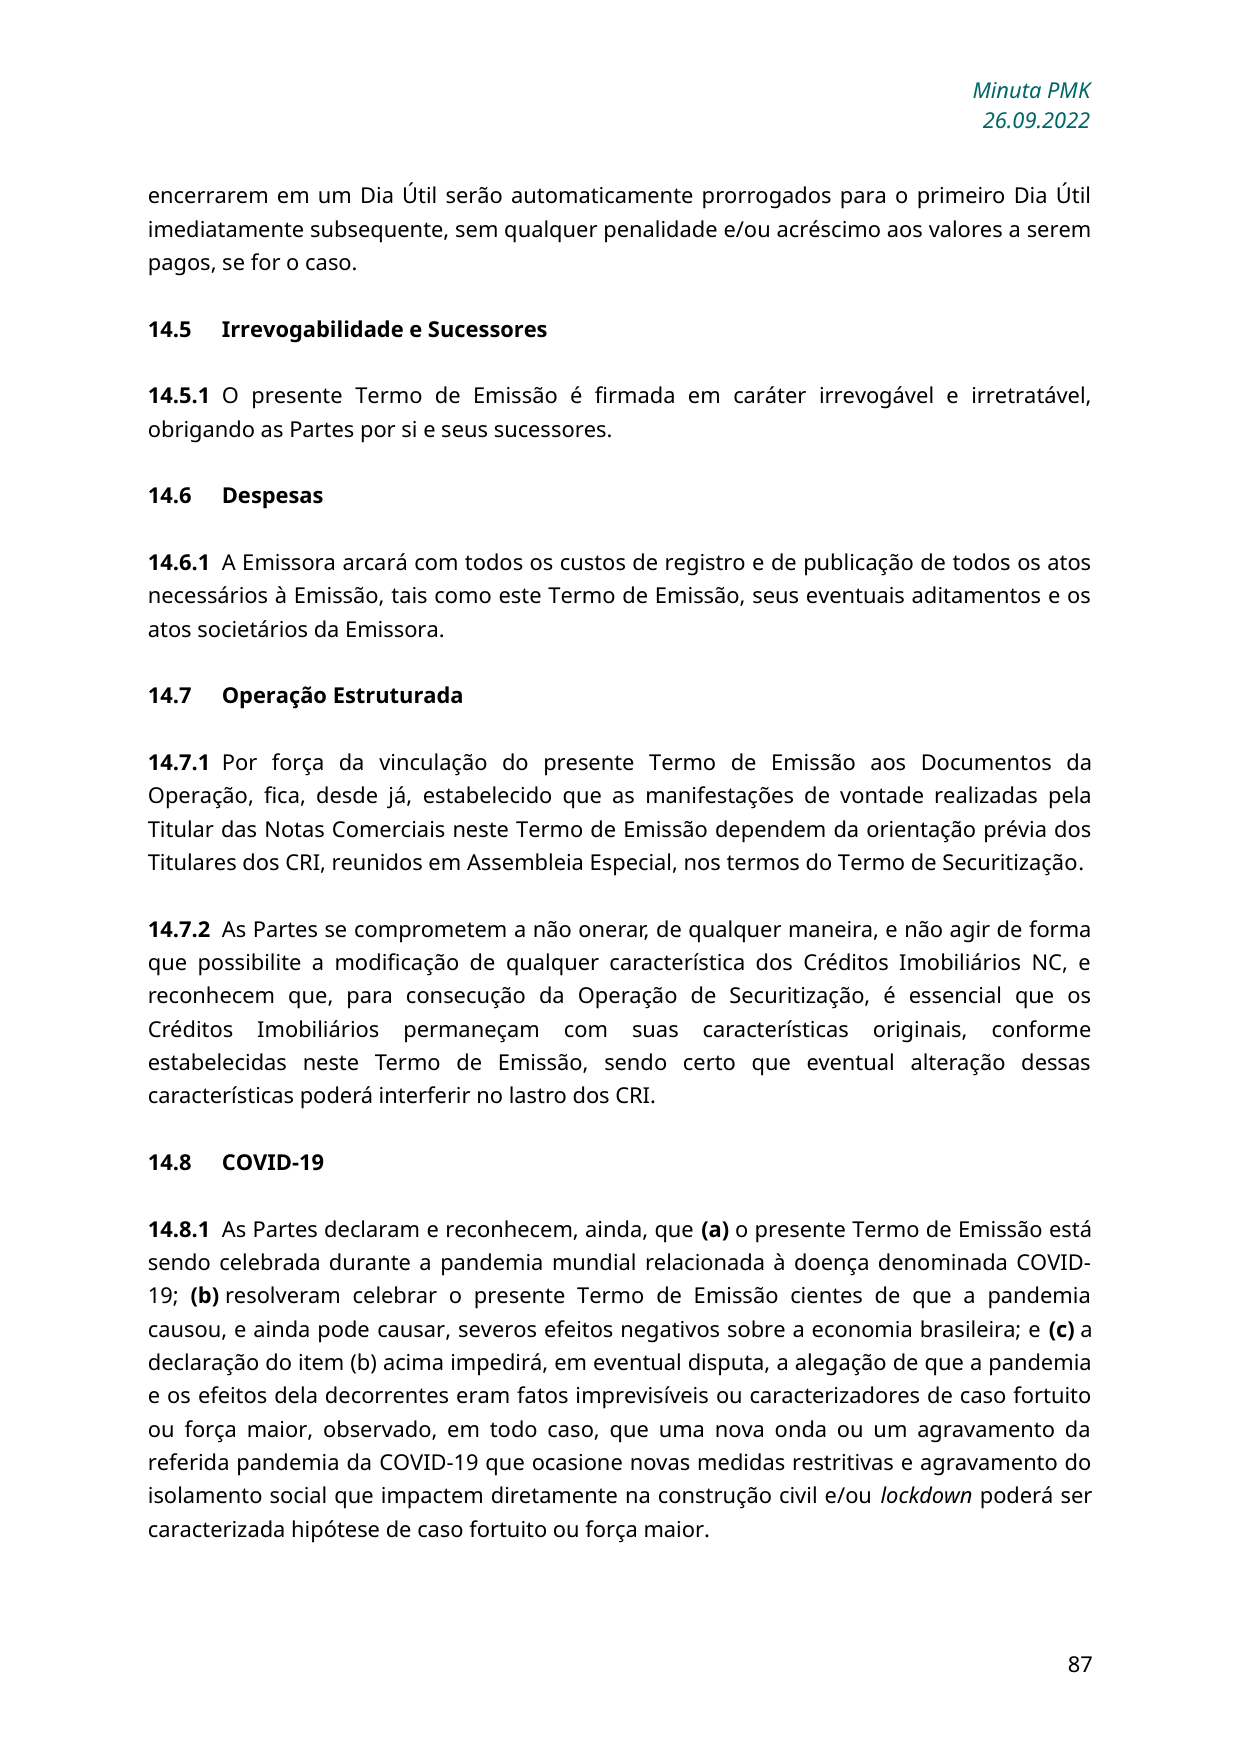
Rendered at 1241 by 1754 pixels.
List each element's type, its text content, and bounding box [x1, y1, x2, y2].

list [148, 177, 1092, 277]
list Despesas [148, 477, 1092, 511]
list Por força da vinculação do presente Termo de Emissão aos Documentos da Operação, fica, desde já, estabelecido que as manifestações de vontade realizadas pela Titular das Notas Comerciais neste Termo de Emissão dependem da orientação prévia dos Titulares dos CRI, reunidos em Assembleia Especial, nos termos do Termo de Securitização. [148, 744, 1092, 877]
list As Partes declaram e reconhecem, ainda, que (a) o presente Termo de Emissão está sendo celebrada durante a pandemia mundial relacionada à doença denominada COVID-19; (b) resolveram celebrar o presente Termo de Emissão cientes de que a pandemia causou, e ainda pode causar, severos efeitos negativos sobre a economia brasileira; e (c) a declaração do item (b) acima impedirá, em eventual disputa, a alegação de que a pandemia e os efeitos dela decorrentes eram fatos imprevisíveis ou caracterizadores de caso fortuito ou força maior, observado, em todo caso, que uma nova onda ou um agravamento da referida pandemia da COVID-19 que ocasione novas medidas restritivas e agravamento do isolamento social que impactem diretamente na construção civil e/ou lockdown poderá ser caracterizada hipótese de caso fortuito ou força maior. [148, 1211, 1092, 1544]
list O presente Termo de Emissão é firmada em caráter irrevogável e irretratável, obrigando as Partes por si e seus sucessores. [148, 377, 1092, 444]
list COVID-19 [148, 1144, 1092, 1177]
list Irrevogabilidade e Sucessores [148, 311, 1092, 344]
list A Emissora arcará com todos os custos de registro e de publicação de todos os atos necessários à Emissão, tais como este Termo de Emissão, seus eventuais aditamentos e os atos societários da Emissora. [148, 544, 1092, 644]
list Operação Estruturada [148, 677, 1092, 711]
list As Partes se comprometem a não onerar, de qualquer maneira, e não agir de forma que possibilite a modificação de qualquer característica dos Créditos Imobiliários NC, e reconhecem que, para consecução da Operação de Securitização, é essencial que os Créditos Imobiliários permaneçam com suas características originais, conforme estabelecidas neste Termo de Emissão, sendo certo que eventual alteração dessas características poderá interferir no lastro dos CRI. [148, 911, 1092, 1111]
